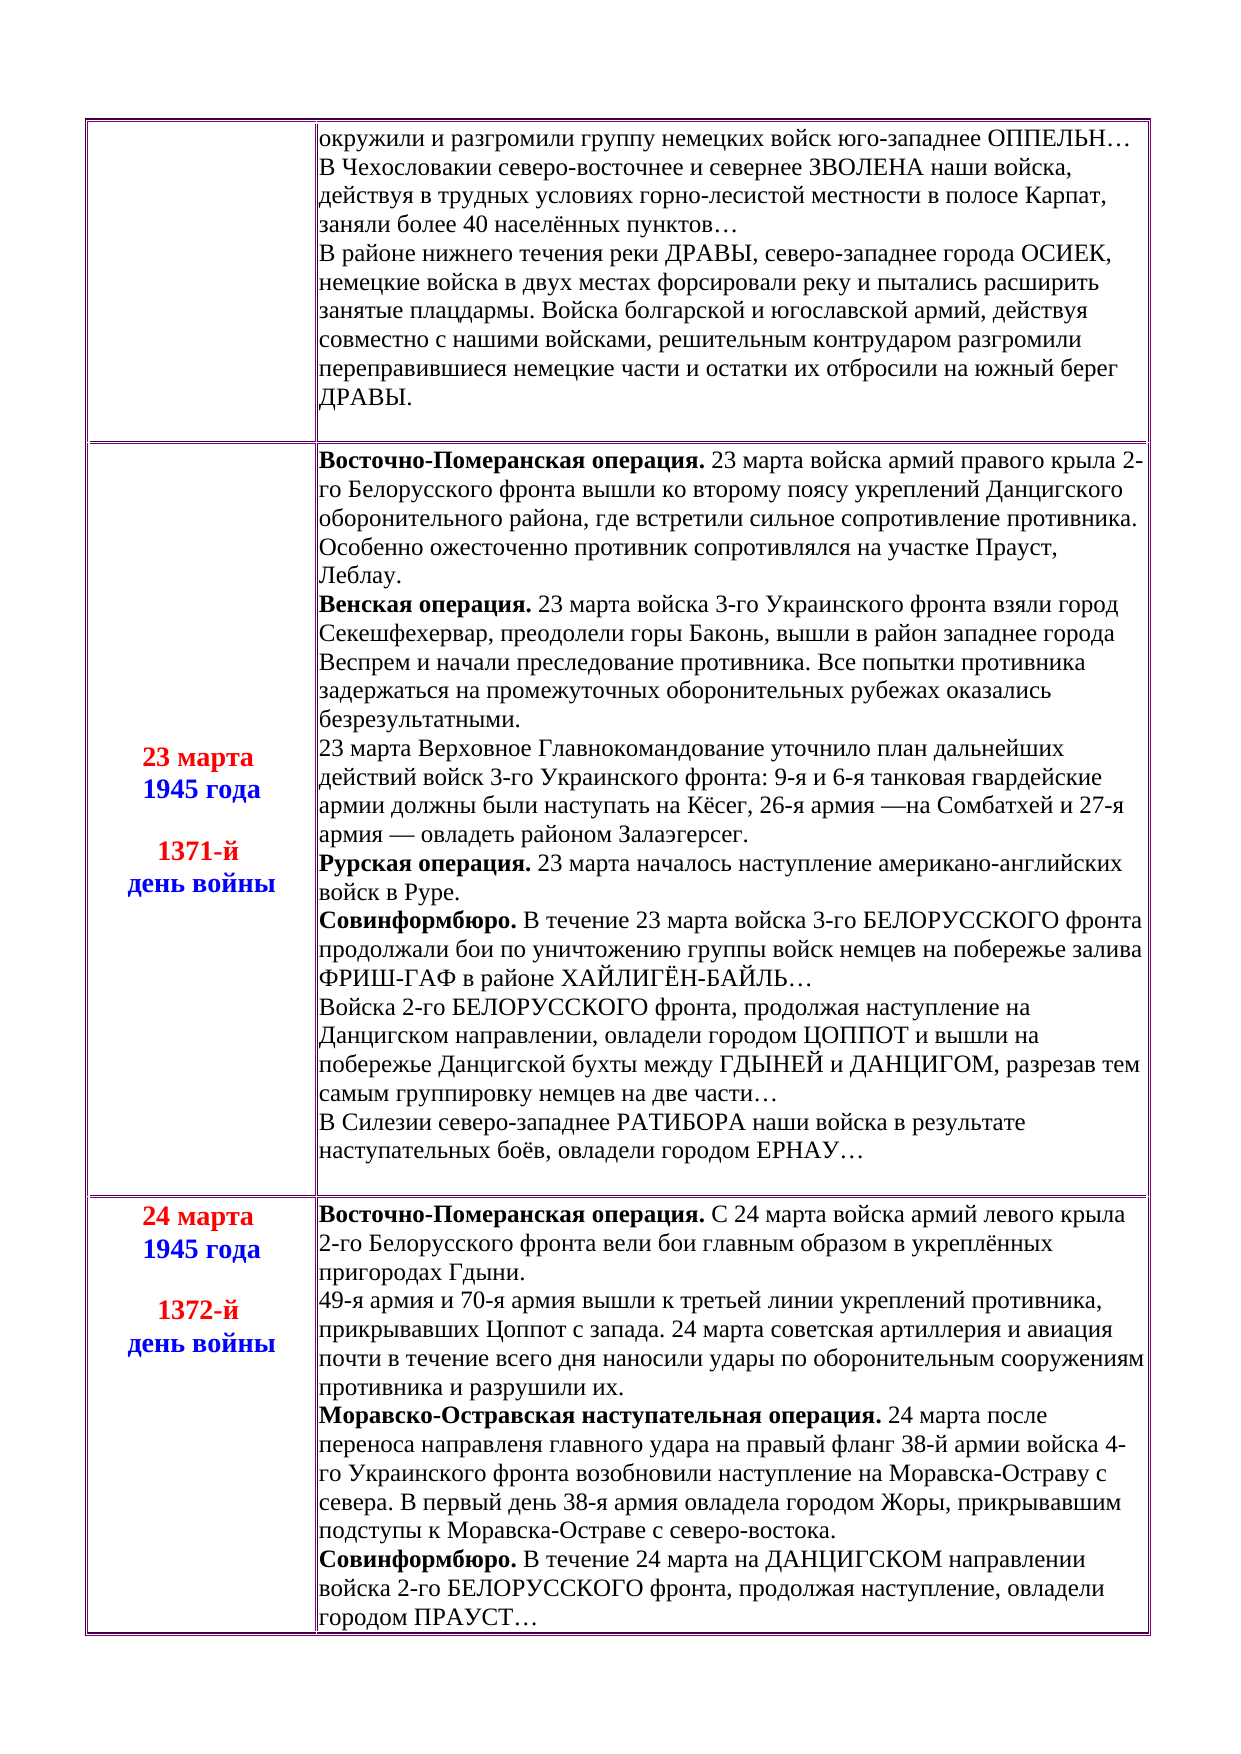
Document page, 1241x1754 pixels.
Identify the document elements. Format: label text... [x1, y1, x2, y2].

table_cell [316, 122, 1148, 441]
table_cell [316, 1195, 1148, 1632]
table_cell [88, 1195, 316, 1632]
table_cell 23 марта 1945 года 1371-й день войны [86, 441, 316, 1194]
table_cell Восточно-Померанская операция. 23 марта войска армий правого крыла 2-го Белорусского фронта вышли ко второму поясу укреплений Данцигского оборонительного района, где встретили сильное сопротивление противника. Особенно ожесточенно противник сопротивлялся на участке Прауст, Леблау. Венская операция. 23 марта войска 3-го Украинского фронта взяли город Секешфехервар, преодолели горы Баконь, вышли в район западнее города Веспрем и начали преследование противника. Все попытки противника задержаться на промежуточных оборонительных рубежах оказались безрезультатными. 23 марта Верховное Главнокомандование уточнило план дальнейших действий войск 3-го Украинского фронта: 9-я и 6-я танковая гвардейские армии должны были наступать на Кёсег, 26-я армия —на Сомбатхей и 27-я армия — овладеть районом Залаэгерсег. Рурская операция. 23 марта началось наступление американо-английских войск в Руре. Совинформбюро. В течение 23 марта войска 3-го БЕЛОРУССКОГО фронта продолжали бои по уничтожению группы войск немцев на побережье залива ФРИШ-ГАФ в районе ХАЙЛИГЁН-БАЙЛЬ… Войска 2-го БЕЛОРУССКОГО фронта, продолжая наступление на Данцигском направлении, овладели городом ЦОППОТ и вышли на побережье Данцигской бухты между ГДЫНЕЙ и ДАНЦИГОМ, разрезав тем самым группировку немцев на две части… В Силезии северо-западнее РАТИБОРА наши войска в результате наступательных боёв, овладели городом ЕРНАУ… [316, 441, 1149, 1194]
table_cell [88, 122, 316, 441]
